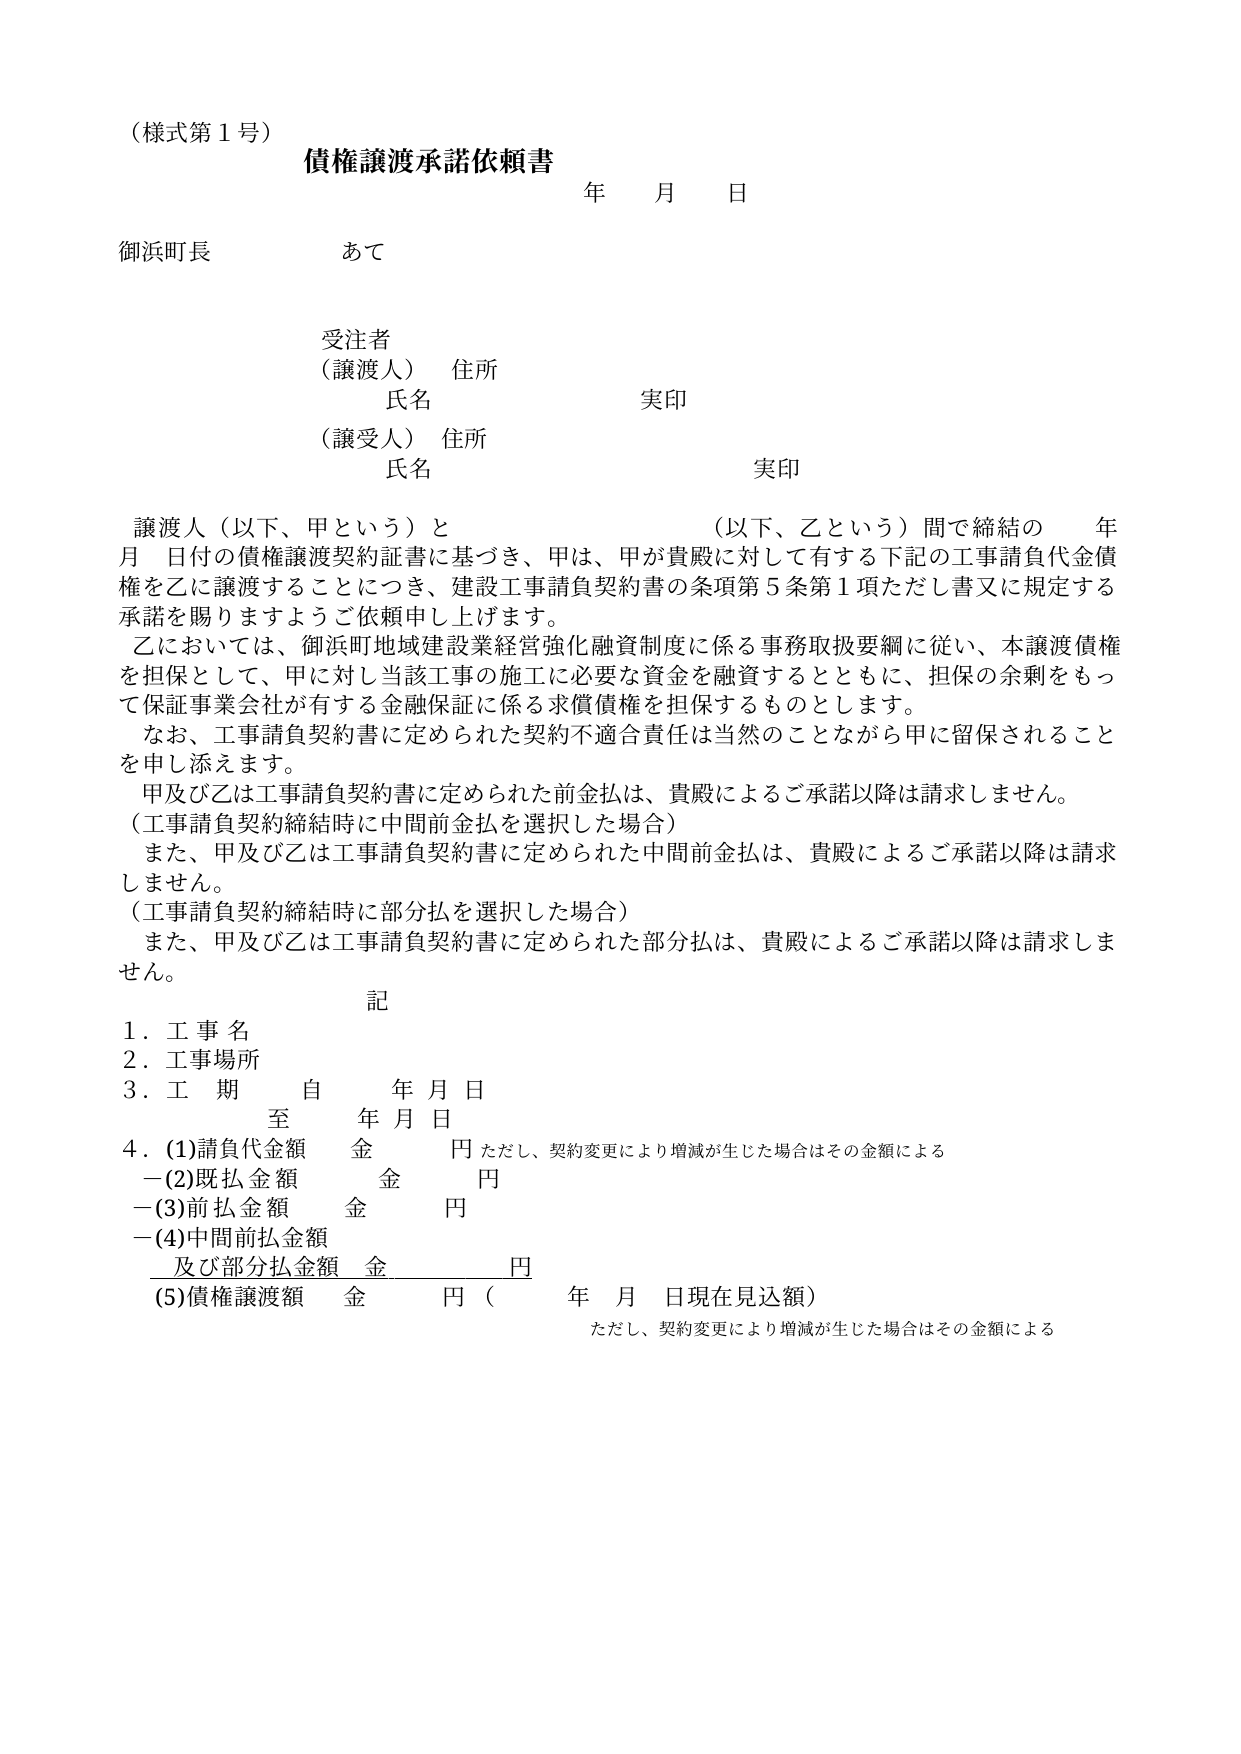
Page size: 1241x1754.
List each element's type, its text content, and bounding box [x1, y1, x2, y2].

text また、甲及び乙は工事請負契約書に定められた部分払は、貴殿によるご承諾以降は請求しません。 [118, 927, 1122, 986]
text －(2)既払金額 金 円 [118, 1163, 1122, 1193]
text －(3)前払金額 金 円 [118, 1193, 1122, 1222]
text また、甲及び乙は工事請負契約書に定められた中間前金払は、貴殿によるご承諾以降は請求しません。 [118, 838, 1122, 897]
text 氏名 実印 [118, 384, 1122, 414]
text (5)債権譲渡額 金 円 （ 年 月 日現在見込額） [118, 1282, 1122, 1311]
text 至 年 月 日 [118, 1104, 1122, 1134]
text （工事請負契約締結時に部分払を選択した場合） [118, 897, 1122, 927]
text （様式第１号） [118, 118, 1122, 148]
text 譲渡人（以下、甲という）と （以下、乙という）間で締結の 年 月 日付の債権譲渡契約証書に基づき、甲は、甲が貴殿に対して有する下記の工事請負代金債権を乙に譲渡することにつき、建設工事請負契約書の条項第５条第１項ただし書又に規定する承諾を賜りますようご依頼申し上げます。 [118, 512, 1122, 631]
text 記 [118, 986, 1122, 1015]
text （譲渡人） 住所 [118, 355, 1122, 384]
text ただし、契約変更により増減が生じた場合はその金額による [118, 1311, 1122, 1341]
text 甲及び乙は工事請負契約書に定められた前金払は、貴殿によるご承諾以降は請求しません。 [118, 779, 1122, 808]
text 氏名 実印 [118, 453, 1122, 483]
text 年 月 日 [118, 177, 1122, 207]
text （工事請負契約締結時に中間前金払を選択した場合） [118, 808, 1122, 838]
text 及び部分払金額 金 円 [118, 1252, 1122, 1282]
text （譲受人） 住所 [118, 424, 1122, 453]
text 受注者 [118, 325, 1122, 355]
text ４．(1)請負代金額 金 円 ただし、契約変更により増減が生じた場合はその金額による [118, 1134, 1122, 1163]
text ３．工期 自 年 月 日 [118, 1074, 1122, 1104]
text 御浜町長 あて [118, 236, 1122, 266]
text １．工事名 [118, 1015, 1122, 1045]
text －(4)中間前払金額 [118, 1222, 1122, 1252]
text 乙においては、御浜町地域建設業経営強化融資制度に係る事務取扱要綱に従い、本譲渡債権を担保として、甲に対し当該工事の施工に必要な資金を融資するとともに、担保の余剰をもって保証事業会社が有する金融保証に係る求償債権を担保するものとします。 [118, 631, 1122, 719]
text 債権譲渡承諾依頼書 [118, 148, 1122, 177]
text なお、工事請負契約書に定められた契約不適合責任は当然のことながら甲に留保されることを申し添えます。 [118, 719, 1122, 779]
text ２．工事場所 [118, 1045, 1122, 1074]
